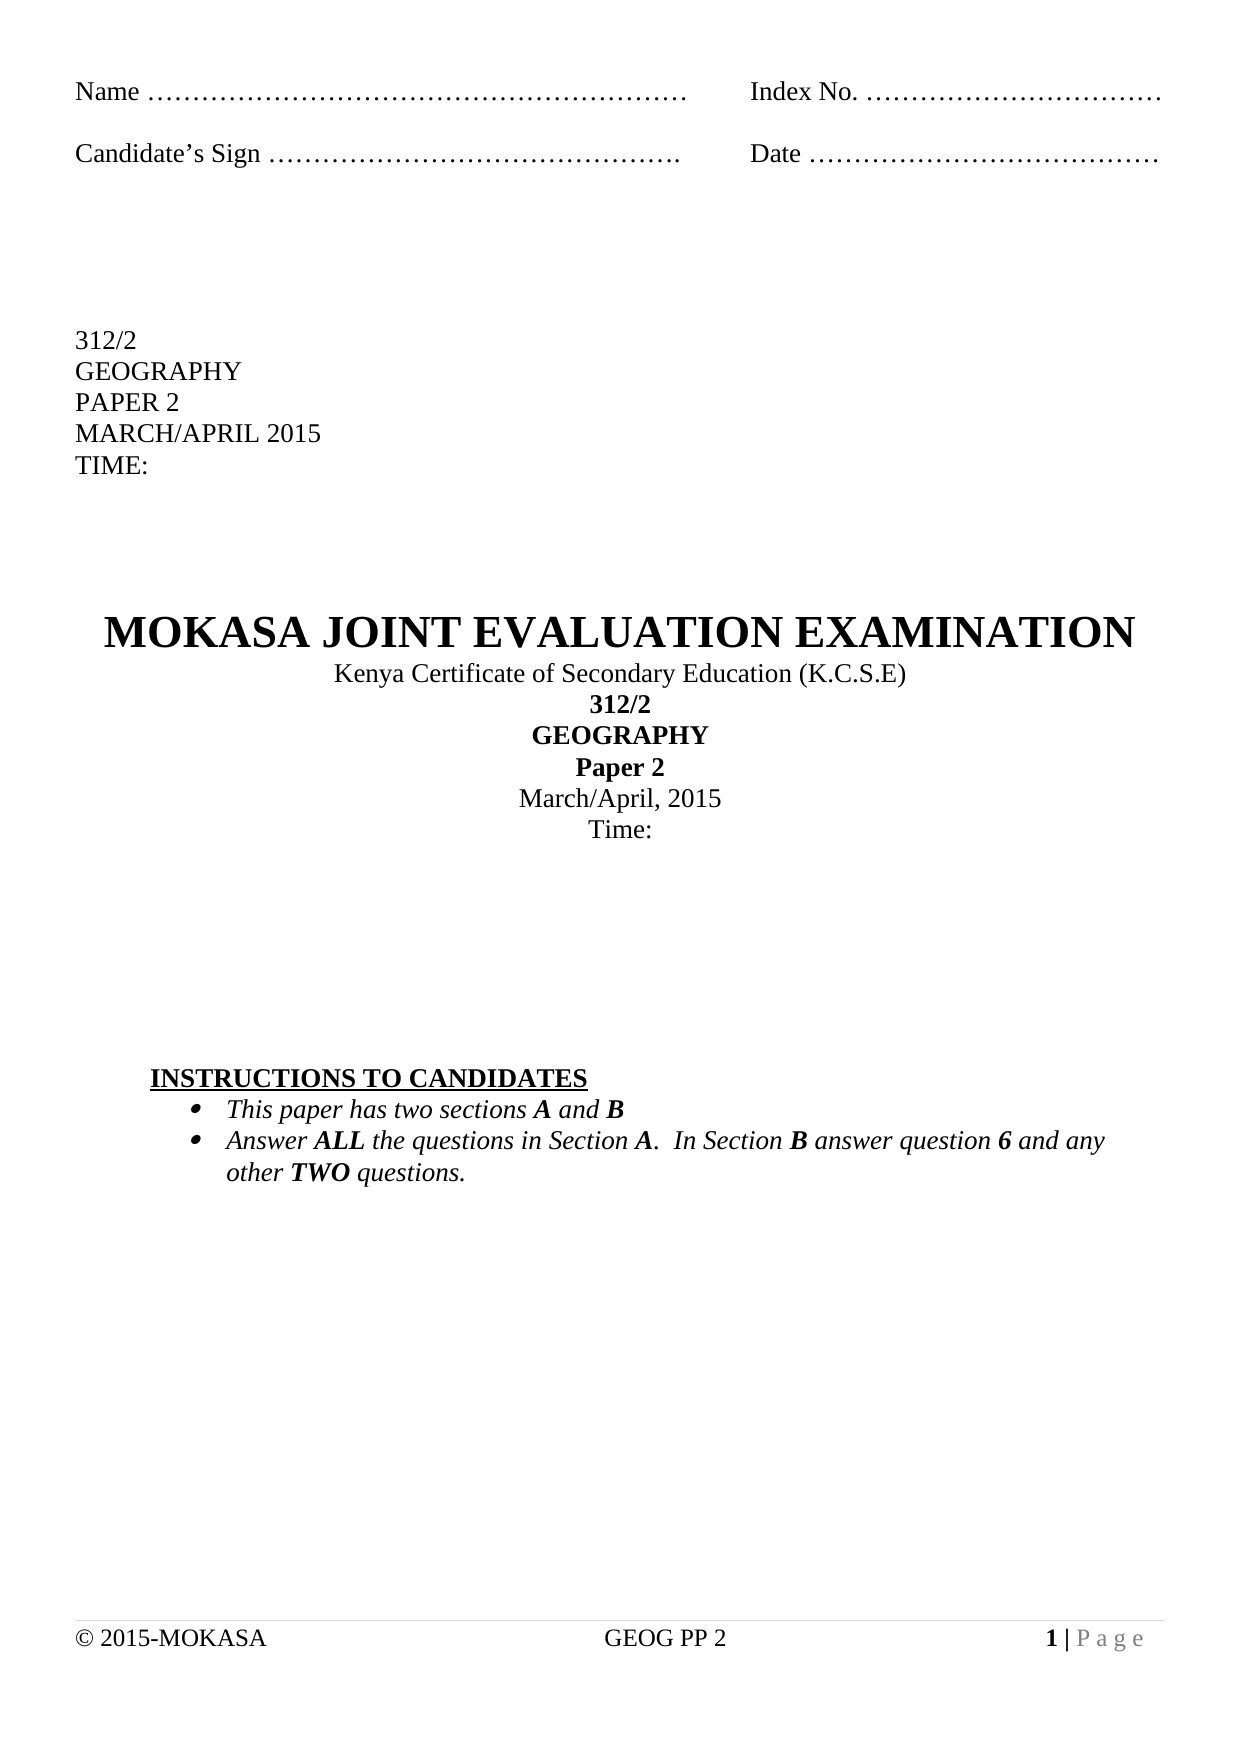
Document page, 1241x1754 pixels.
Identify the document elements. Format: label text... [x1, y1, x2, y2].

text 312/2 [75, 688, 1165, 719]
text 312/2 [75, 324, 1165, 355]
text Paper 2 [75, 751, 1165, 782]
text Time: [75, 813, 1165, 844]
text GEOGRAPHY [75, 355, 1165, 386]
list This paper has two sections A and B [188, 1093, 1165, 1124]
text MARCH/APRIL 2015 [75, 418, 1165, 449]
text PAPER 2 [75, 386, 1165, 418]
text Candidate’s Sign ………………………………………. Date ………………………………… [75, 137, 1165, 168]
text MOKASA JOINT EVALUATION EXAMINATION [75, 604, 1165, 657]
text INSTRUCTIONS TO CANDIDATES [75, 1062, 1165, 1093]
text GEOGRAPHY [75, 719, 1165, 751]
text Name …………………………………………………… Index No. …………………………… [75, 75, 1165, 106]
list Answer ALL the questions in Section A. In Section B answer question 6 and any other TWO questions. [188, 1124, 1165, 1187]
text March/April, 2015 [75, 782, 1165, 813]
text Certificate of Secondary Education (K.C.S.E) [75, 657, 1165, 688]
text TIME: [75, 449, 1165, 480]
